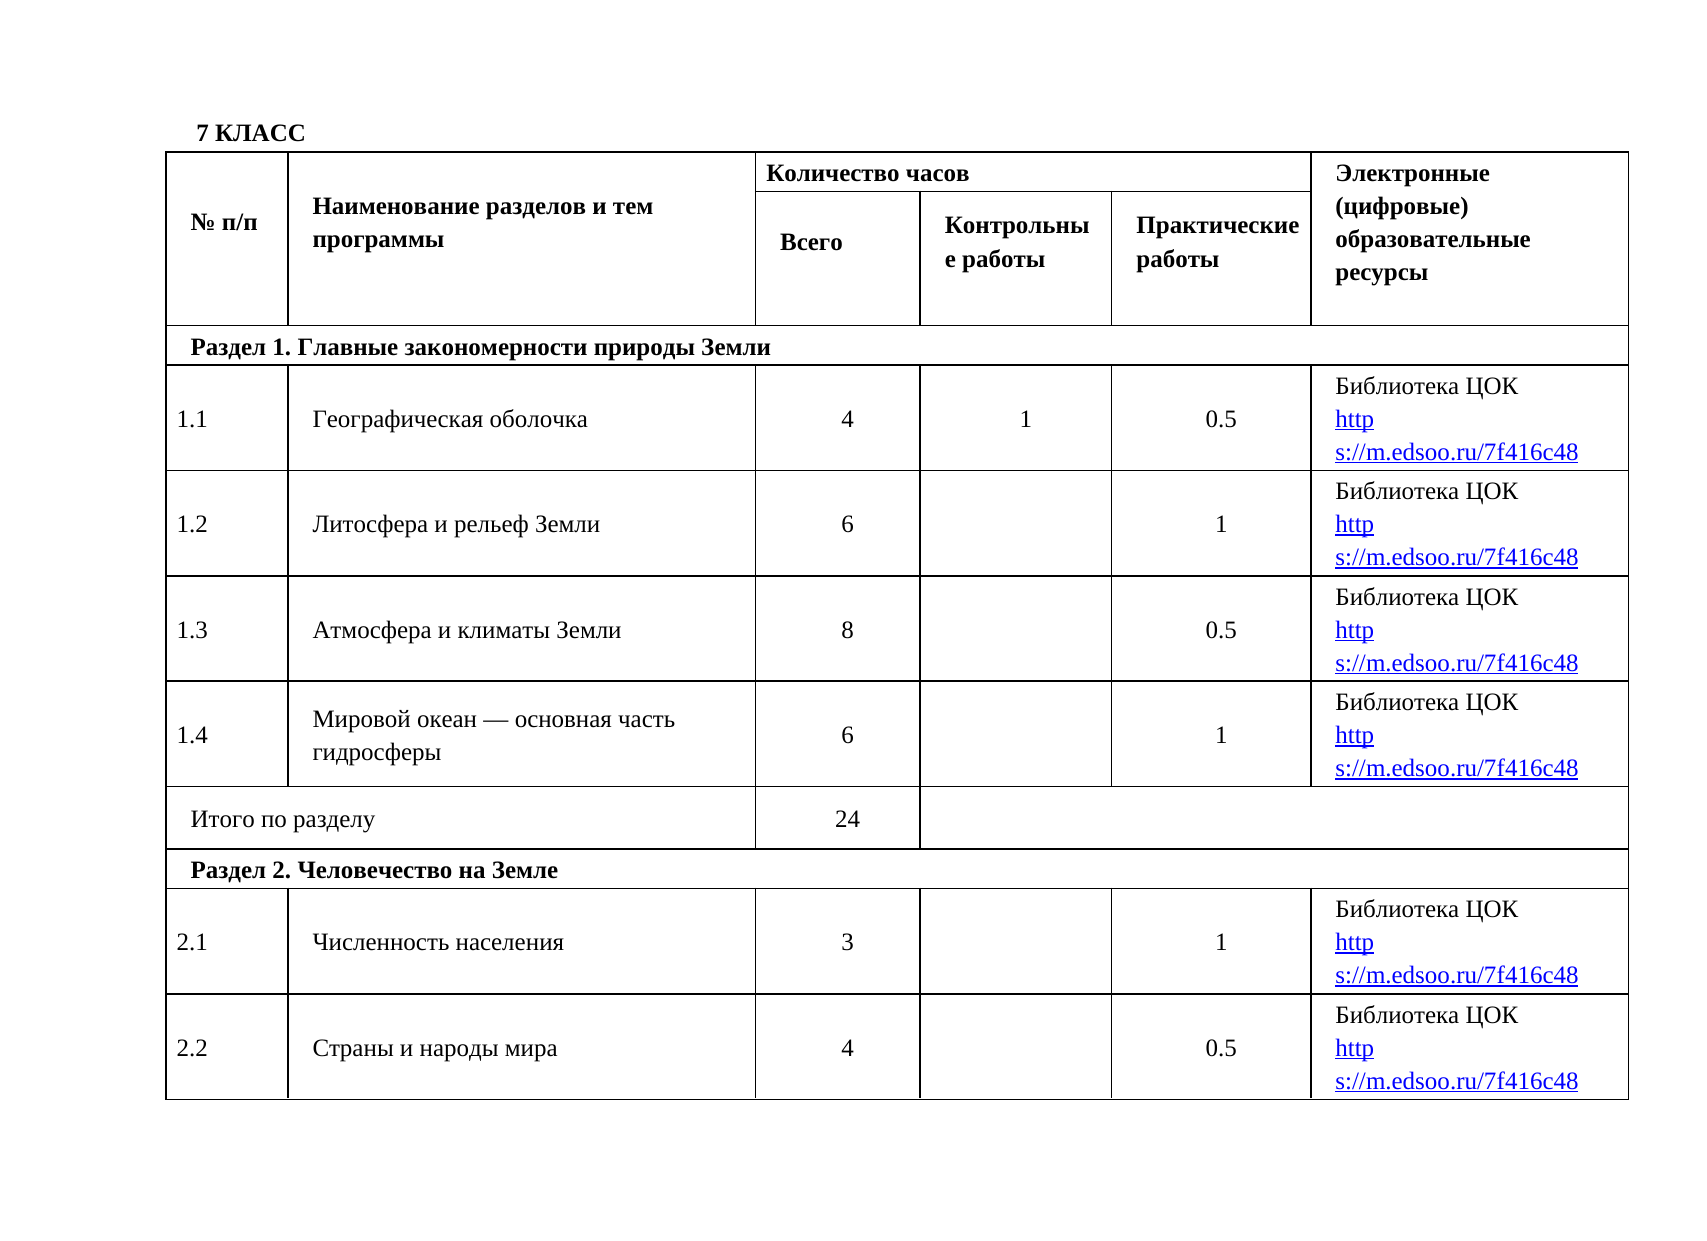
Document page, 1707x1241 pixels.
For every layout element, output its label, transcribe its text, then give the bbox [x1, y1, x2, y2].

table_cell Атмосфера и климаты Земли [289, 577, 755, 680]
table_cell 1.2 [167, 471, 287, 575]
table_cell [921, 682, 1111, 786]
table_cell 0.5 [1112, 366, 1310, 469]
table_cell Контрольные работы [921, 192, 1111, 325]
table_cell 1 [1112, 682, 1310, 786]
table_cell [921, 787, 1628, 848]
table_cell 1.1 [167, 366, 287, 469]
table_cell Итого по разделу [167, 787, 755, 848]
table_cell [1312, 995, 1628, 1098]
table_cell 1.3 [167, 577, 287, 680]
table_cell 6 [756, 471, 919, 575]
table_cell 3 [756, 889, 919, 993]
table_cell Библиотека ЦОК https://m.edsoo.ru/7f416c48 [1312, 366, 1628, 469]
table_cell 4 [756, 366, 919, 469]
table_cell Библиотека ЦОК https://m.edsoo.ru/7f416c48 [1312, 682, 1628, 786]
table_header Электронные (цифровые) образовательные ресурсы [1312, 153, 1628, 325]
table_cell [921, 889, 1111, 993]
table_header № п/п [167, 153, 287, 325]
table_cell Всего [756, 192, 919, 325]
table_cell 0.5 [1112, 995, 1310, 1098]
table_cell [921, 577, 1111, 680]
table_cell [1312, 889, 1628, 993]
table_header Количество часов [756, 153, 1310, 191]
table_cell Практические работы [1112, 192, 1310, 325]
table_cell Библиотека ЦОК https://m.edsoo.ru/7f416c48 [1312, 471, 1628, 575]
text 7 КЛАСС [190, 118, 1618, 147]
table_cell 1 [1112, 471, 1310, 575]
table_cell 24 [756, 787, 919, 848]
table_cell Страны и народы мира [289, 995, 755, 1098]
table_cell [921, 471, 1111, 575]
table_cell 8 [756, 577, 919, 680]
table_cell 0.5 [1112, 577, 1310, 680]
table_cell 1 [921, 366, 1111, 469]
table_cell Литосфера и рельеф Земли [289, 471, 755, 575]
table_cell 2.1 [167, 889, 287, 993]
table_header Наименование разделов и тем программы [289, 153, 755, 325]
table_cell Географическая оболочка [289, 366, 755, 469]
table_cell 2.2 [167, 995, 287, 1098]
table_cell Библиотека ЦОК https://m.edsoo.ru/7f416c48 [1312, 577, 1628, 680]
table_cell Раздел 2. Человечество на Земле [167, 850, 1628, 888]
table_cell 6 [756, 682, 919, 786]
table_cell [921, 995, 1111, 1098]
table_cell Мировой океан — основная часть гидросферы [289, 682, 755, 786]
table_cell Раздел 1. Главные закономерности природы Земли [167, 326, 1628, 364]
table_cell Численность населения [289, 889, 755, 993]
table_cell 4 [756, 995, 919, 1098]
table_cell 1 [1112, 889, 1310, 993]
table_cell 1.4 [167, 682, 287, 786]
